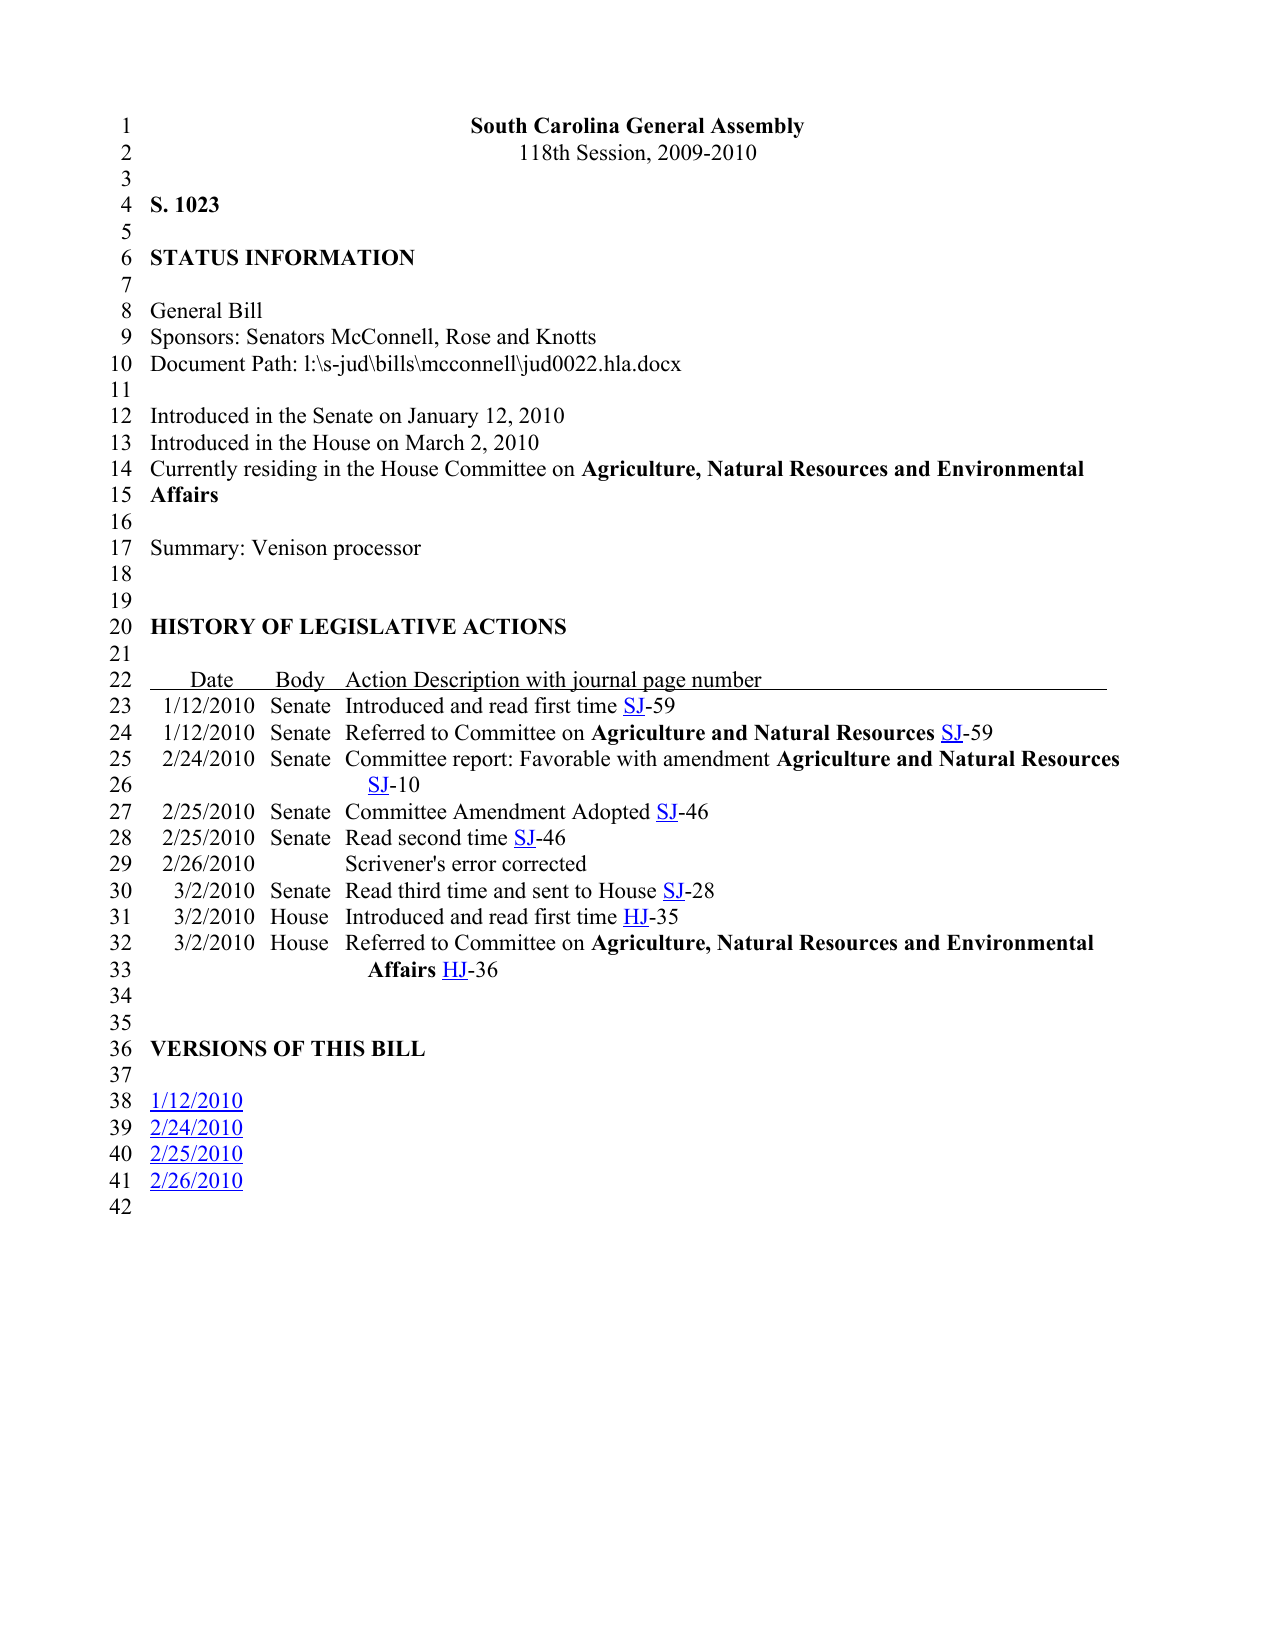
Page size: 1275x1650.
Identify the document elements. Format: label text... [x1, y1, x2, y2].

text Date Body Action Description with journal page number [150, 666, 1125, 692]
text 2/25/2010 Senate Read second time SJ-46 [150, 824, 1125, 850]
text 3/2/2010 Senate Read third time and sent to House SJ-28 [150, 877, 1125, 903]
text STATUS INFORMATION [150, 244, 1125, 271]
text 2/25/2010 [150, 1140, 1125, 1167]
text 3/2/2010 House Introduced and read first time HJ-35 [150, 903, 1125, 929]
text Introduced in the House on March 2, 2010 [150, 429, 1125, 455]
text 3/2/2010 House Referred to Committee on Agriculture, Natural Resources and Environmental Affairs HJ-36 [150, 929, 1125, 982]
text HISTORY OF LEGISLATIVE ACTIONS [150, 613, 1125, 639]
text 2/25/2010 Senate Committee Amendment Adopted SJ-46 [150, 798, 1125, 824]
text Currently residing in the House Committee on Agriculture, Natural Resources and Environmental Affairs [150, 455, 1125, 508]
text S. 1023 [150, 192, 1125, 218]
text Summary: Venison processor [150, 534, 1125, 561]
text VERSIONS OF THIS BILL [150, 1035, 1125, 1061]
text South Carolina General Assembly [150, 112, 1125, 139]
text Sponsors: Senators McConnell, Rose and Knotts [150, 323, 1125, 350]
text 2/24/2010 [150, 1114, 1125, 1140]
text 1/12/2010 Senate Referred to Committee on Agriculture and Natural Resources SJ-59 [150, 719, 1125, 745]
text 2/26/2010 [150, 1167, 1125, 1193]
text 118th Session, 2009-2010 [150, 139, 1125, 165]
text Introduced in the Senate on January 12, 2010 [150, 402, 1125, 429]
text 2/26/2010 Scrivener's error corrected [150, 850, 1125, 877]
text 1/12/2010 Senate Introduced and read first time SJ-59 [150, 692, 1125, 719]
text General Bill [150, 297, 1125, 323]
text Document Path: l:\s-jud\bills\mcconnell\jud0022.hla.docx [150, 350, 1125, 376]
text 1/12/2010 [150, 1088, 1125, 1114]
text 2/24/2010 Senate Committee report: Favorable with amendment Agriculture and Natural Resources SJ-10 [150, 745, 1125, 798]
